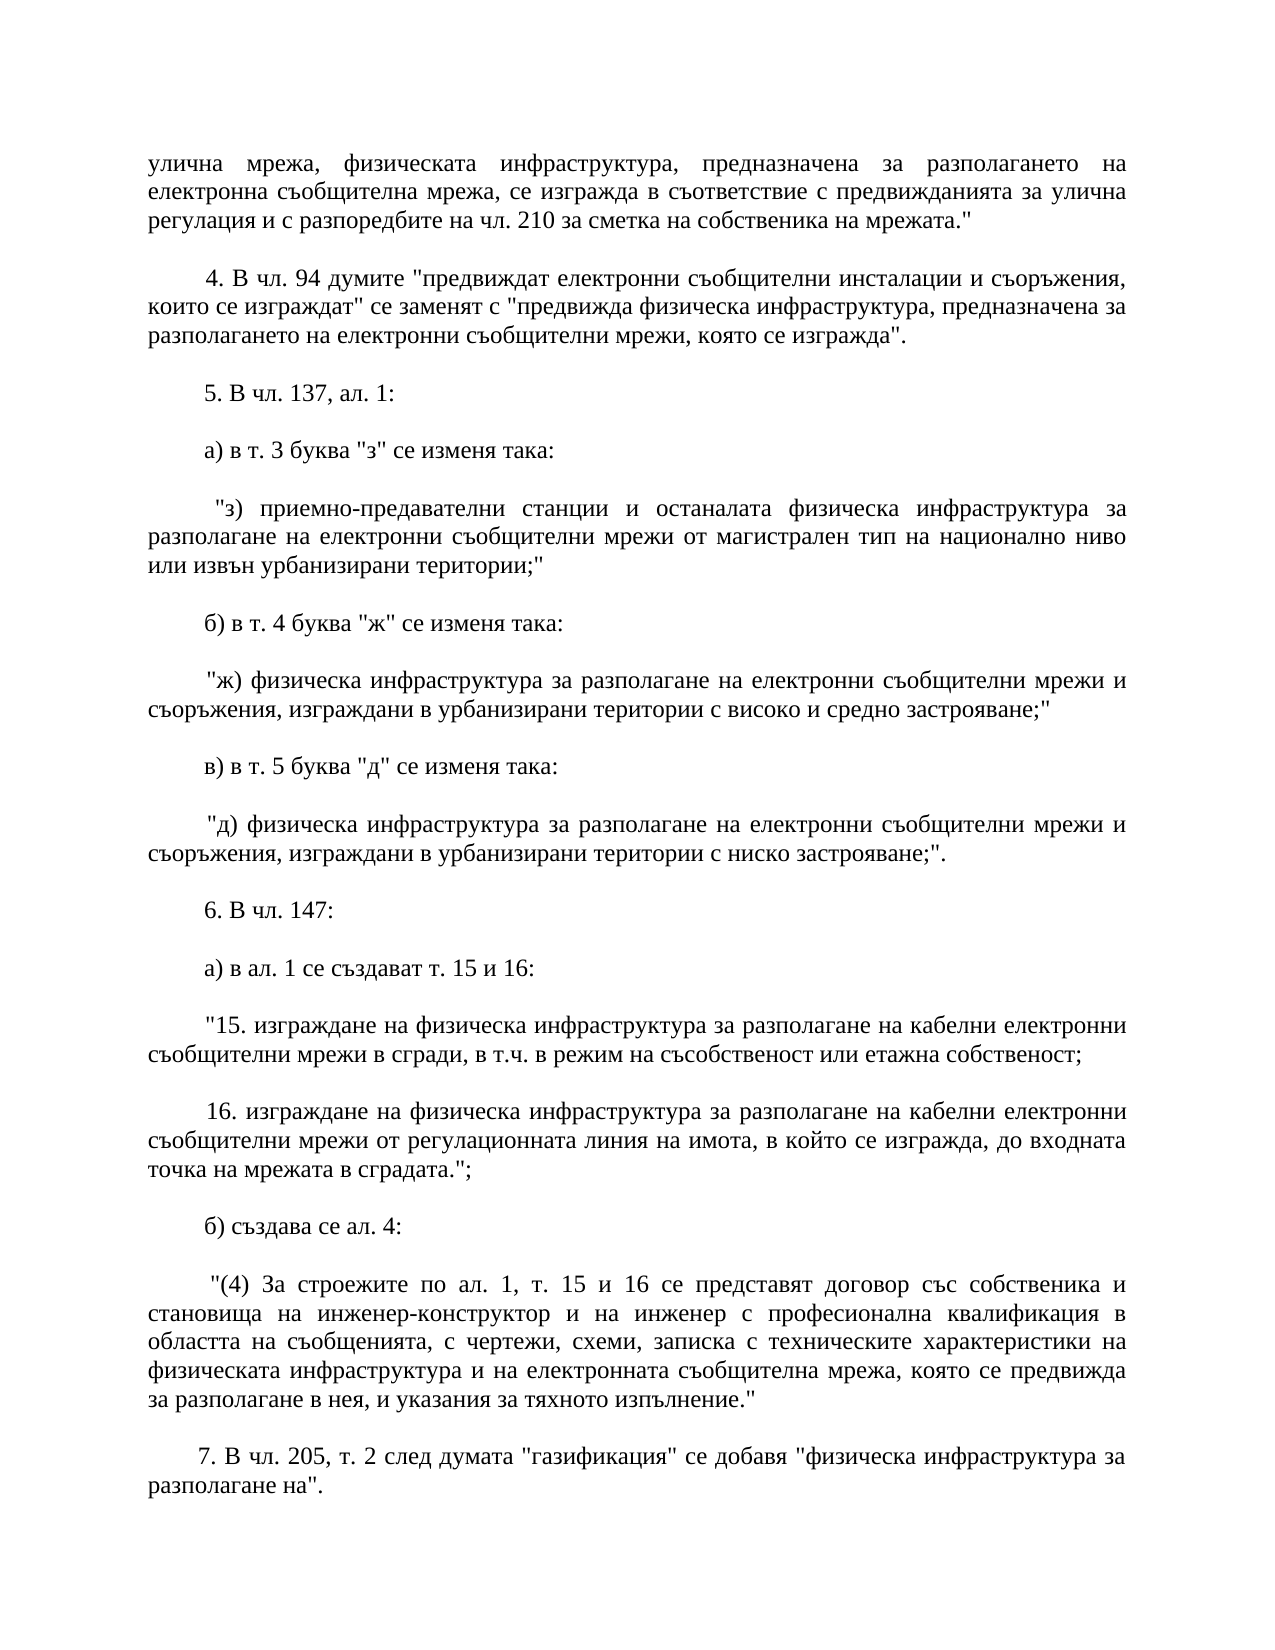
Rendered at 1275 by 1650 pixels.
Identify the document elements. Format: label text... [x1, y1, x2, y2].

text 16. изграждане на физическа инфраструктура за разполагане на кабелни електронни съобщителни мрежи от регулационната линия на имота, в който се изгражда, до входната точка на мрежата в сградата."; [148, 1096, 1127, 1183]
text 4. В чл. 94 думите "предвиждат електронни съобщителни инсталации и съоръжения, които се изграждат" се заменят с "предвижда физическа инфраструктура, предназначена за разполагането на електронни съобщителни мрежи, която се изгражда". [148, 263, 1127, 349]
text 7. В чл. 205, т. 2 след думата "газификация" се добавя "физическа инфраструктура за разполагане на". [148, 1441, 1127, 1499]
text в) в т. 5 буква "д" се изменя така: [148, 751, 1127, 780]
text б) създава се ал. 4: [148, 1211, 1127, 1240]
text "д) физическа инфраструктура за разполагане на електронни съобщителни мрежи и съоръжения, изграждани в урбанизирани територии с ниско застрояване;". [148, 809, 1127, 866]
text "з) приемно-предавателни станции и останалата физическа инфраструктура за разполагане на електронни съобщителни мрежи от магистрален тип на национално ниво или извън урбанизирани територии;" [148, 493, 1127, 579]
text б) в т. 4 буква "ж" се изменя така: [148, 608, 1127, 636]
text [148, 148, 1127, 234]
text 6. В чл. 147: [148, 895, 1127, 924]
text а) в ал. 1 се създават т. 15 и 16: [148, 953, 1127, 981]
text "(4) За строежите по ал. 1, т. 15 и 16 се представят договор със собственика и становища на инженер-конструктор и на инженер с професионална квалификация в областта на съобщенията, с чертежи, схеми, записка с техническите характеристики на физическата инфраструктура и на електронната съобщителна мрежа, която се предвижда за разполагане в нея, и указания за тяхното изпълнение." [148, 1269, 1127, 1413]
text "15. изграждане на физическа инфраструктура за разполагане на кабелни електронни съобщителни мрежи в сгради, в т.ч. в режим на съсобственост или етажна собственост; [148, 1010, 1127, 1068]
text а) в т. 3 буква "з" се изменя така: [148, 435, 1127, 464]
text 5. В чл. 137, ал. 1: [148, 378, 1127, 406]
text "ж) физическа инфраструктура за разполагане на електронни съобщителни мрежи и съоръжения, изграждани в урбанизирани територии с високо и средно застрояване;" [148, 665, 1127, 723]
